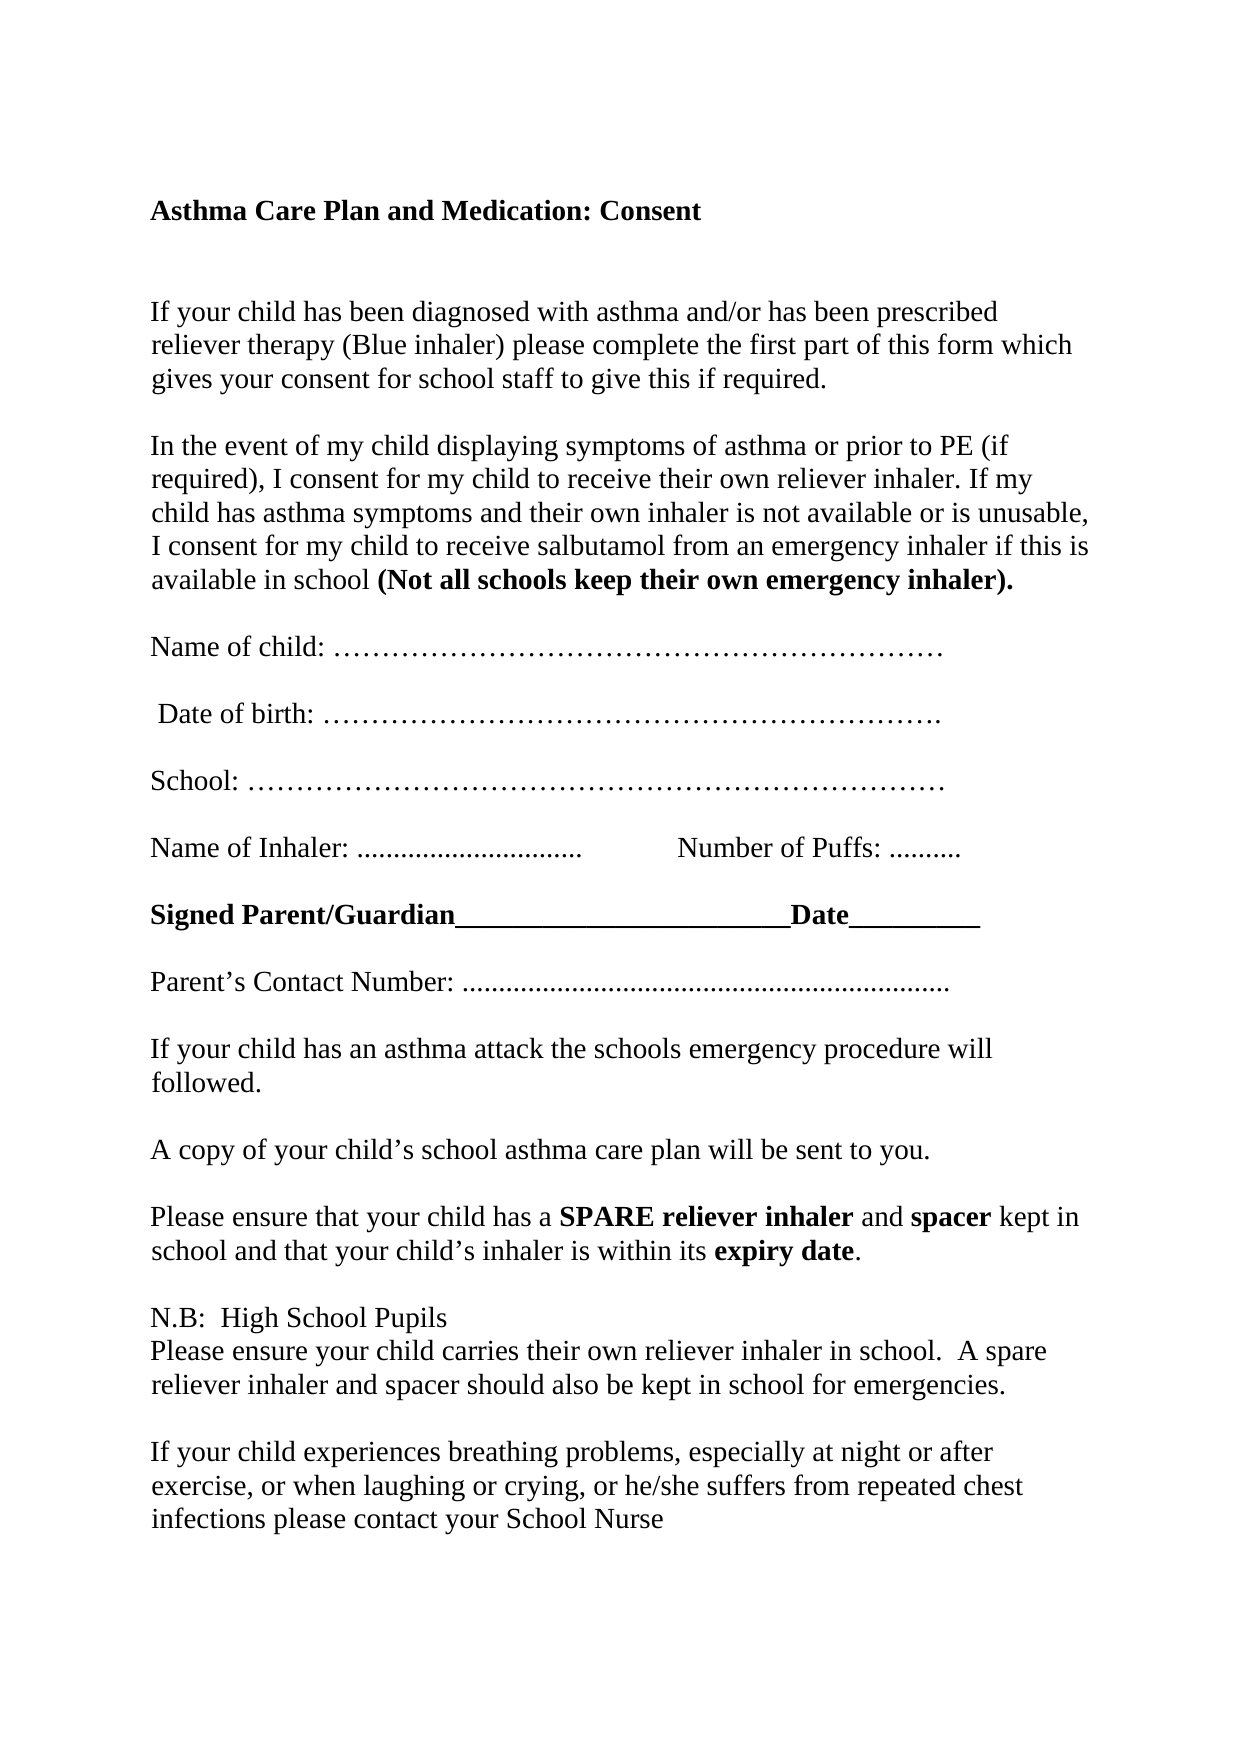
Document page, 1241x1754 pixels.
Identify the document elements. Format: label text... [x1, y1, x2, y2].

text Please ensure your child carries their own reliever inhaler in school. A spare reliever inhaler and spacer should also be kept in school for emergencies. [150, 1333, 1090, 1401]
text Parent’s Contact Number: ................................................................... [150, 964, 1090, 998]
text A copy of your child’s school asthma care plan will be sent to you. [150, 1132, 1090, 1166]
text If your child experiences breathing problems, especially at night or after exercise, or when laughing or crying, or he/she suffers from repeated chest infections please contact your School Nurse [150, 1434, 1090, 1535]
text Signed Parent/Guardian_______________________Date_________ [150, 897, 1090, 931]
text Please ensure that your child has a SPARE reliever inhaler and spacer kept in school and that your child’s inhaler is within its expiry date. [150, 1199, 1090, 1266]
text If your child has been diagnosed with asthma and/or has been prescribed reliever therapy (Blue inhaler) please complete the first part of this form which gives your consent for school staff to give this if required. [150, 294, 1090, 394]
text Asthma Care Plan and Medication: Consent [150, 193, 1090, 227]
text Date of birth: ………………………………………………………. [150, 696, 1090, 730]
text N.B: High School Pupils [150, 1300, 1090, 1333]
text Name of Inhaler: ............................... Number of Puffs: .......... [150, 830, 1090, 864]
text School: ……………………………………………………………… [150, 763, 1090, 797]
text Name of child: ……………………………………………………… [150, 629, 1090, 663]
text If your child has an asthma attack the schools emergency procedure will followed. [150, 1032, 1090, 1099]
text In the event of my child displaying symptoms of asthma or prior to PE (if required), I consent for my child to receive their own reliever inhaler. If my child has asthma symptoms and their own inhaler is not available or is unusable, I consent for my child to receive salbutamol from an emergency inhaler if this is available in school (Not all schools keep their own emergency inhaler). [150, 428, 1090, 596]
